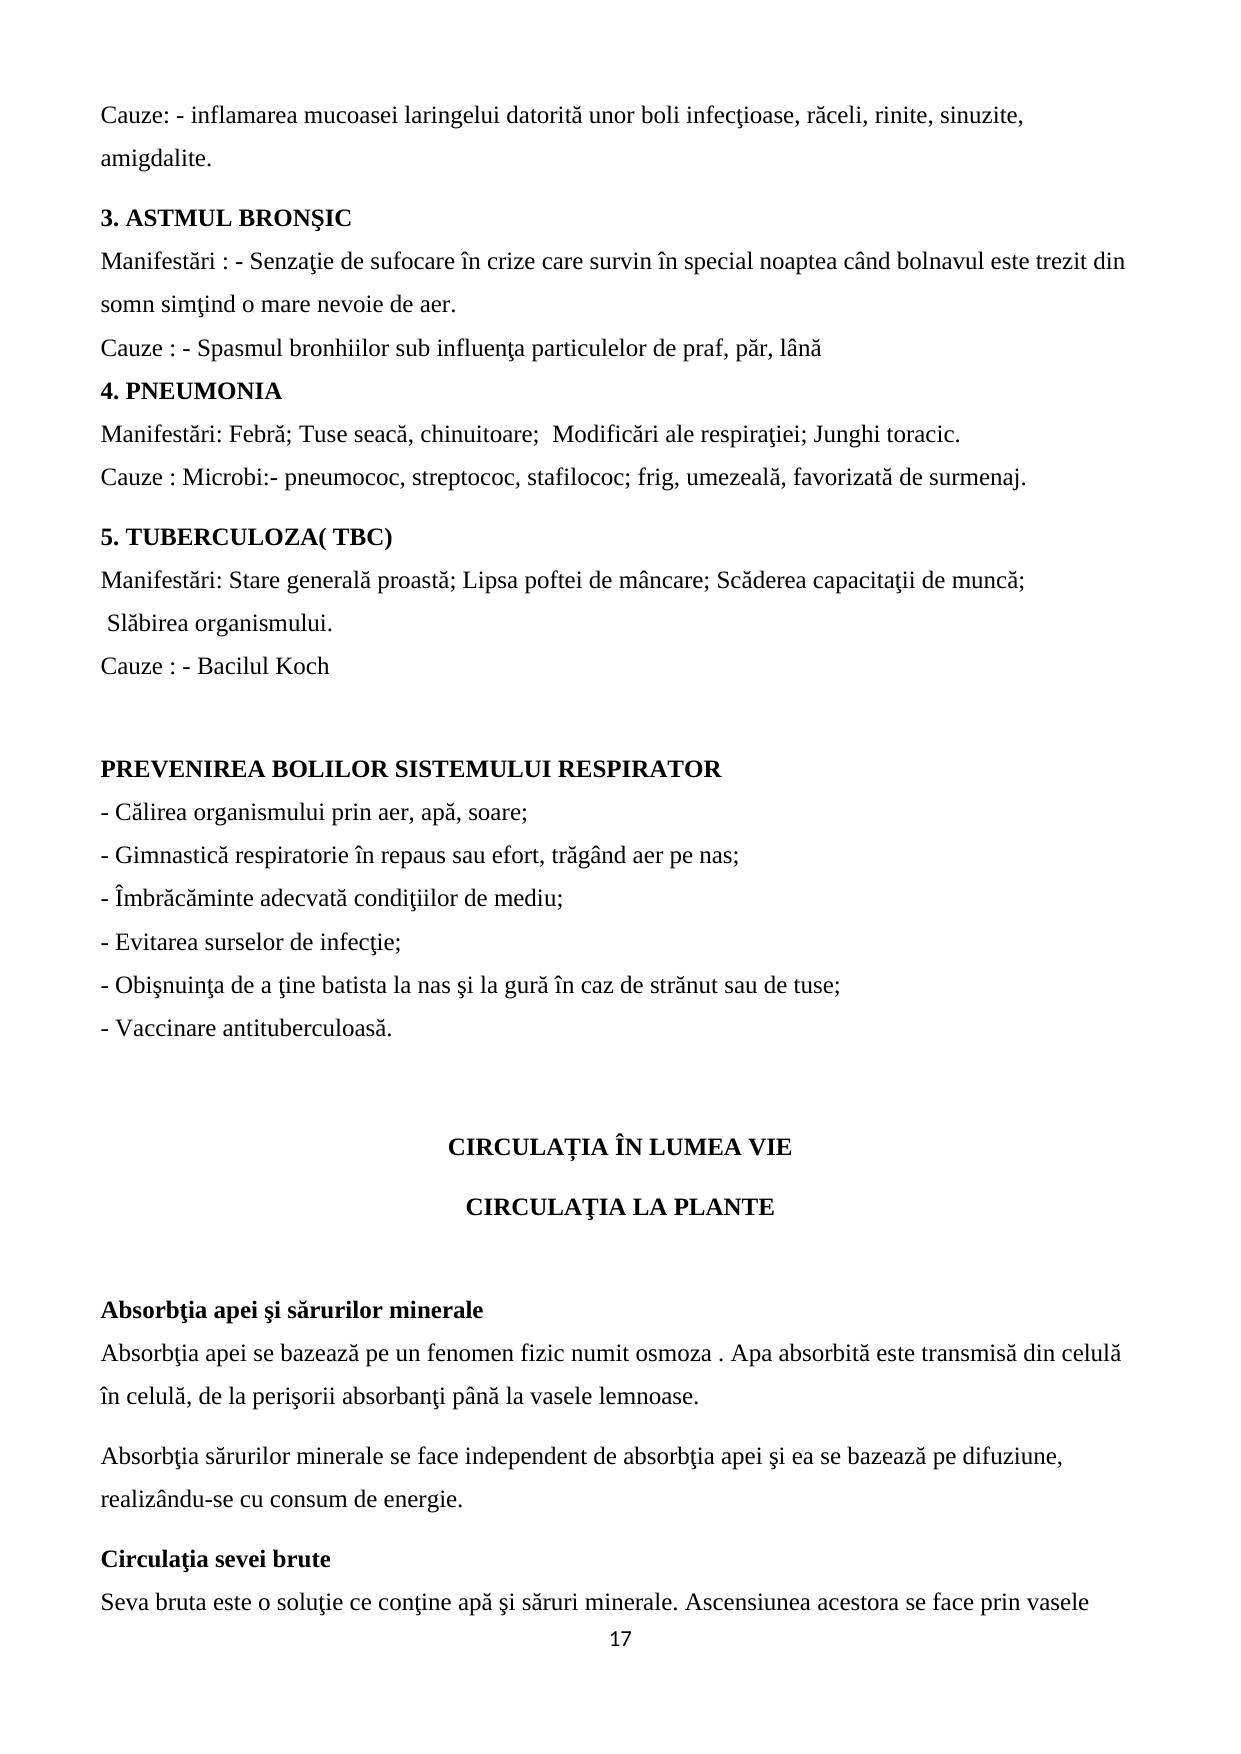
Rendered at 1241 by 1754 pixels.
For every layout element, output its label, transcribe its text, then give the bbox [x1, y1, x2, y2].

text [100, 100, 1140, 172]
text 3. ASTMUL BRONŞIC Manifestări : - Senzaţie de sufocare în crize care survin în special noaptea când bolnavul este trezit din somn simţind o mare nevoie de aer. Cauze : - Spasmul bronhiilor sub influenţa particulelor de praf, păr, lână 4. PNEUMONIA Manifestări: Febră; Tuse seacă, chinuitoare; Modificări ale respiraţiei; Junghi toracic. Cauze : Microbi:- pneumococ, streptococ, stafilococ; frig, umezeală, favorizată de surmenaj. [100, 203, 1140, 491]
text Absorbţia apei şi sărurilor minerale Absorbţia apei se bazează pe un fenomen fizic numit osmoza . Apa absorbită este transmisă din celulă în celulă, de la perişorii absorbanţi până la vasele lemnoase. [100, 1252, 1140, 1410]
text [100, 1544, 1140, 1616]
text PREVENIREA BOLILOR SISTEMULUI RESPIRATOR - Călirea organismului prin aer, apă, soare; - Gimnastică respiratorie în repaus sau efort, trăgând aer pe nas; - Îmbrăcăminte adecvată condiţiilor de mediu; - Evitarea surselor de infecţie; - Obişnuinţa de a ţine batista la nas şi la gură în caz de strănut sau de tuse; - Vaccinare antituberculoasă. [100, 711, 1140, 1042]
text CIRCULAŢIA LA PLANTE [100, 1192, 1140, 1221]
text 5. TUBERCULOZA( TBC) Manifestări: Stare generală proastă; Lipsa poftei de mâncare; Scăderea capacitaţii de muncă; Slăbirea organismului. Cauze : - Bacilul Koch [100, 522, 1140, 680]
text CIRCULAȚIA ÎN LUMEA VIE [100, 1132, 1140, 1161]
text Absorbţia sărurilor minerale se face independent de absorbţia apei şi ea se bazează pe difuziune, realizându-se cu consum de energie. [100, 1441, 1140, 1513]
